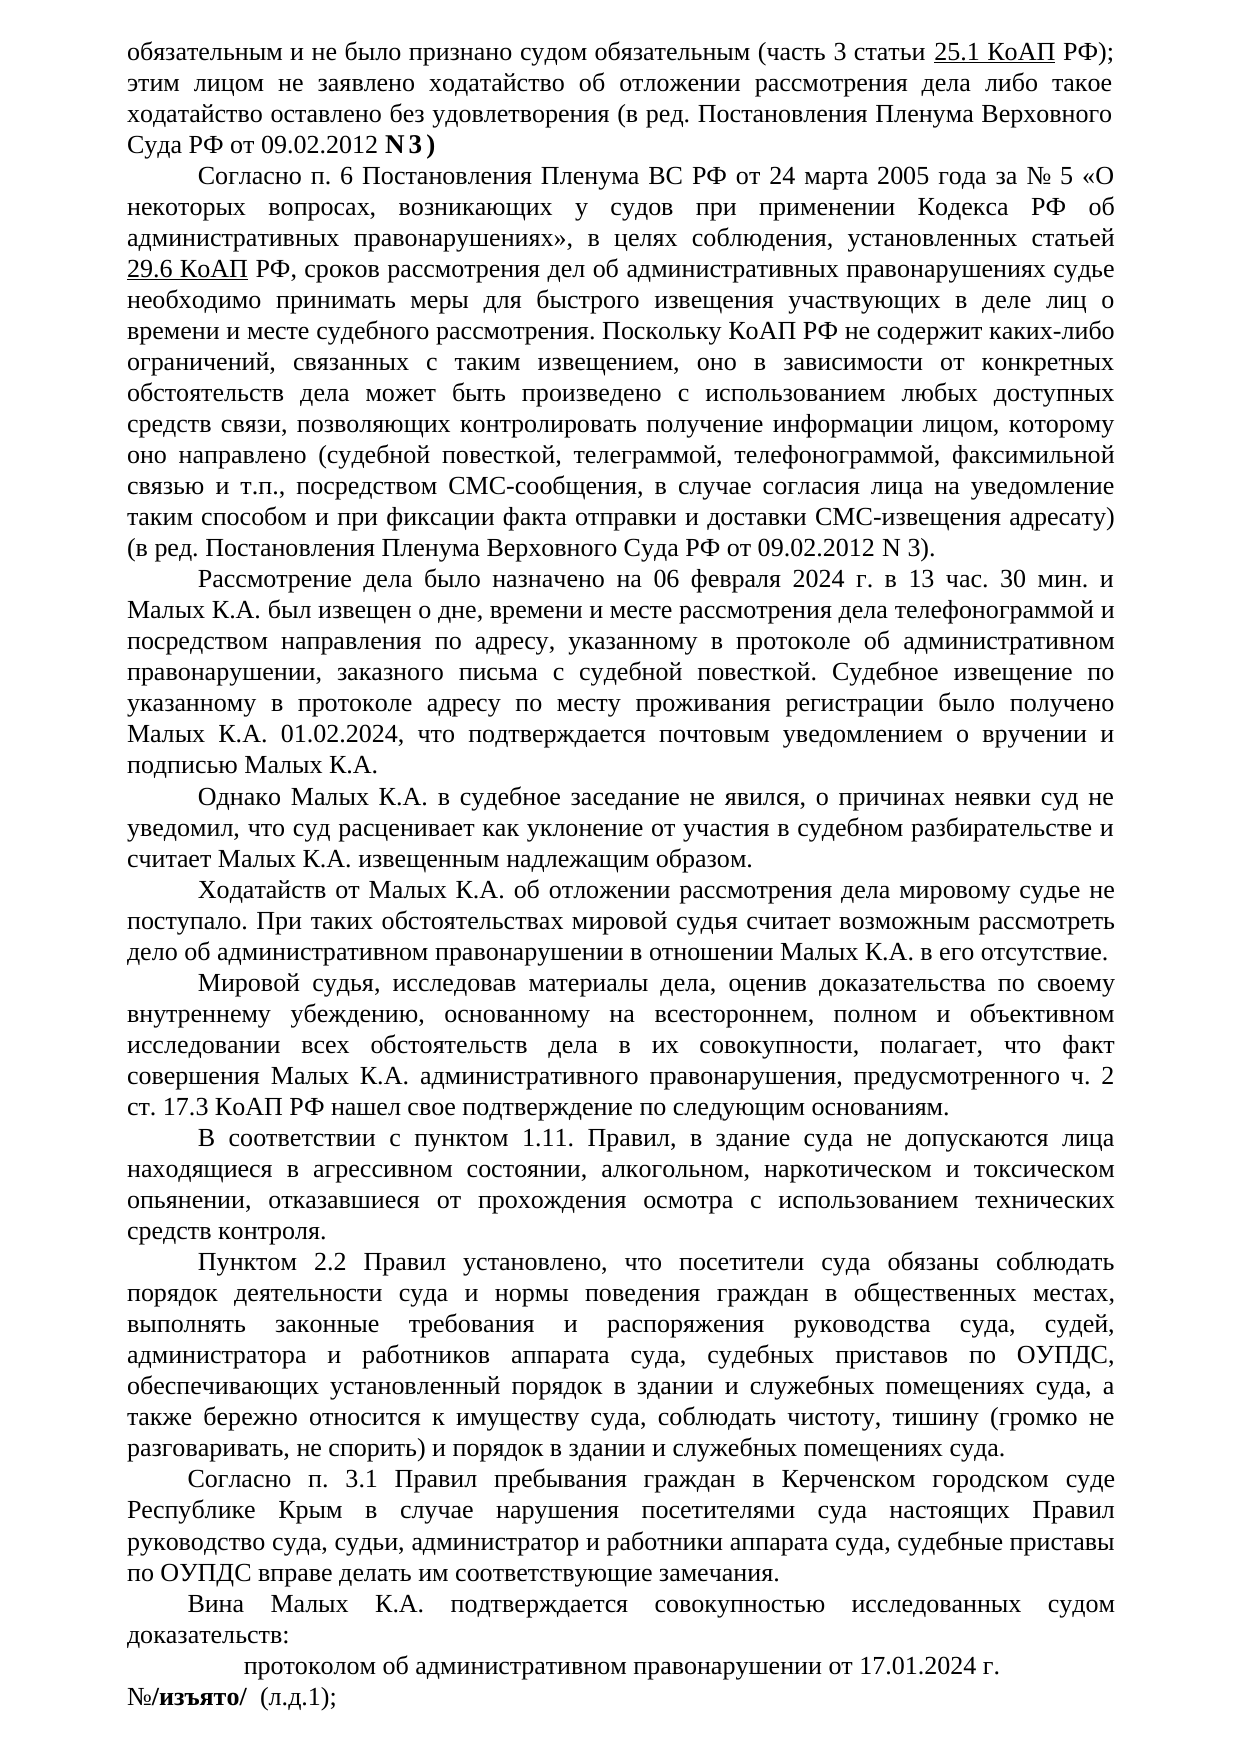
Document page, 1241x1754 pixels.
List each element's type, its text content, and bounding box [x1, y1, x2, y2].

text Пунктом 2.2 Правил установлено, что посетители суда обязаны соблюдать порядок деятельности суда и нормы поведения граждан в общественных местах, выполнять законные требования и распоряжения руководства суда, судей, администратора и работников аппарата суда, судебных приставов по ОУПДС, обеспечивающих установленный порядок в здании и служебных помещениях суда, а также бережно относится к имуществу суда, соблюдать чистоту, тишину (громко не разговаривать, не спорить) и порядок в здании и служебных помещениях суда. [127, 1246, 1116, 1463]
text Однако Малых К.А. в судебное заседание не явился, о причинах неявки суд не уведомил, что суд расценивает как уклонение от участия в судебном разбирательстве и считает Малых К.А. извещенным надлежащим образом. [127, 780, 1116, 873]
text Согласно п. 6 Постановления Пленума ВС РФ от 24 марта 2005 года за № 5 «О некоторых вопросах, возникающих у судов при применении Кодекса РФ об административных правонарушениях», в целях соблюдения, установленных статьей 29.6 КоАП РФ, сроков рассмотрения дел об административных правонарушениях судье необходимо принимать меры для быстрого извещения участвующих в деле лиц о времени и месте судебного рассмотрения. Поскольку КоАП РФ не содержит каких-либо ограничений, связанных с таким извещением, оно в зависимости от конкретных обстоятельств дела может быть произведено с использованием любых доступных средств связи, позволяющих контролировать получение информации лицом, которому оно направлено (судебной повесткой, телеграммой, телефонограммой, факсимильной связью и т.п., посредством СМС-сообщения, в случае согласия лица на уведомление таким способом и при фиксации факта отправки и доставки СМС-извещения адресату) (в ред. Постановления Пленума Верховного Суда РФ от 09.02.2012 N 3). [127, 159, 1116, 563]
text Ходатайств от Малых К.А. об отложении рассмотрения дела мировому судье не поступало. При таких обстоятельствах мировой судья считает возможным рассмотреть дело об административном правонарушении в отношении Малых К.А. в его отсутствие. [127, 873, 1116, 966]
text Мировой судья, исследовав материалы дела, оценив доказательства по своему внутреннему убеждению, основанному на всестороннем, полном и объективном исследовании всех обстоятельств дела в их совокупности, полагает, что факт совершения Малых К.А. административного правонарушения, предусмотренного ч. 2 ст. 17.3 КоАП РФ нашел свое подтверждение по следующим основаниям. [127, 966, 1116, 1122]
text Рассмотрение дела было назначено на 06 февраля 2024 г. в 13 час. 30 мин. и Малых К.А. был извещен о дне, времени и месте рассмотрения дела телефонограммой и посредством направления по адресу, указанному в протоколе об административном правонарушении, заказного письма с судебной повесткой. Судебное извещение по указанному в протоколе адресу по месту проживания регистрации было получено Малых К.А. 01.02.2024, что подтверждается почтовым уведомлением о вручении и подписью Малых К.А. [127, 563, 1116, 780]
text протоколом об административном правонарушении от 17.01.2024 г. №/изъято/ (л.д.1); [127, 1649, 1116, 1711]
text Согласно п. 3.1 Правил пребывания граждан в Керченском городском суде Республике Крым в случае нарушения посетителями суда настоящих Правил руководство суда, судьи, администратор и работники аппарата суда, судебные приставы по ОУПДС вправе делать им соответствующие замечания. [127, 1463, 1116, 1587]
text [127, 35, 1114, 159]
text В соответствии с пунктом 1.11. Правил, в здание суда не допускаются лица находящиеся в агрессивном состоянии, алкогольном, наркотическом и токсическом опьянении, отказавшиеся от прохождения осмотра с использованием технических средств контроля. [127, 1122, 1116, 1246]
text Вина Малых К.А. подтверждается совокупностью исследованных судом доказательств: [127, 1587, 1116, 1649]
